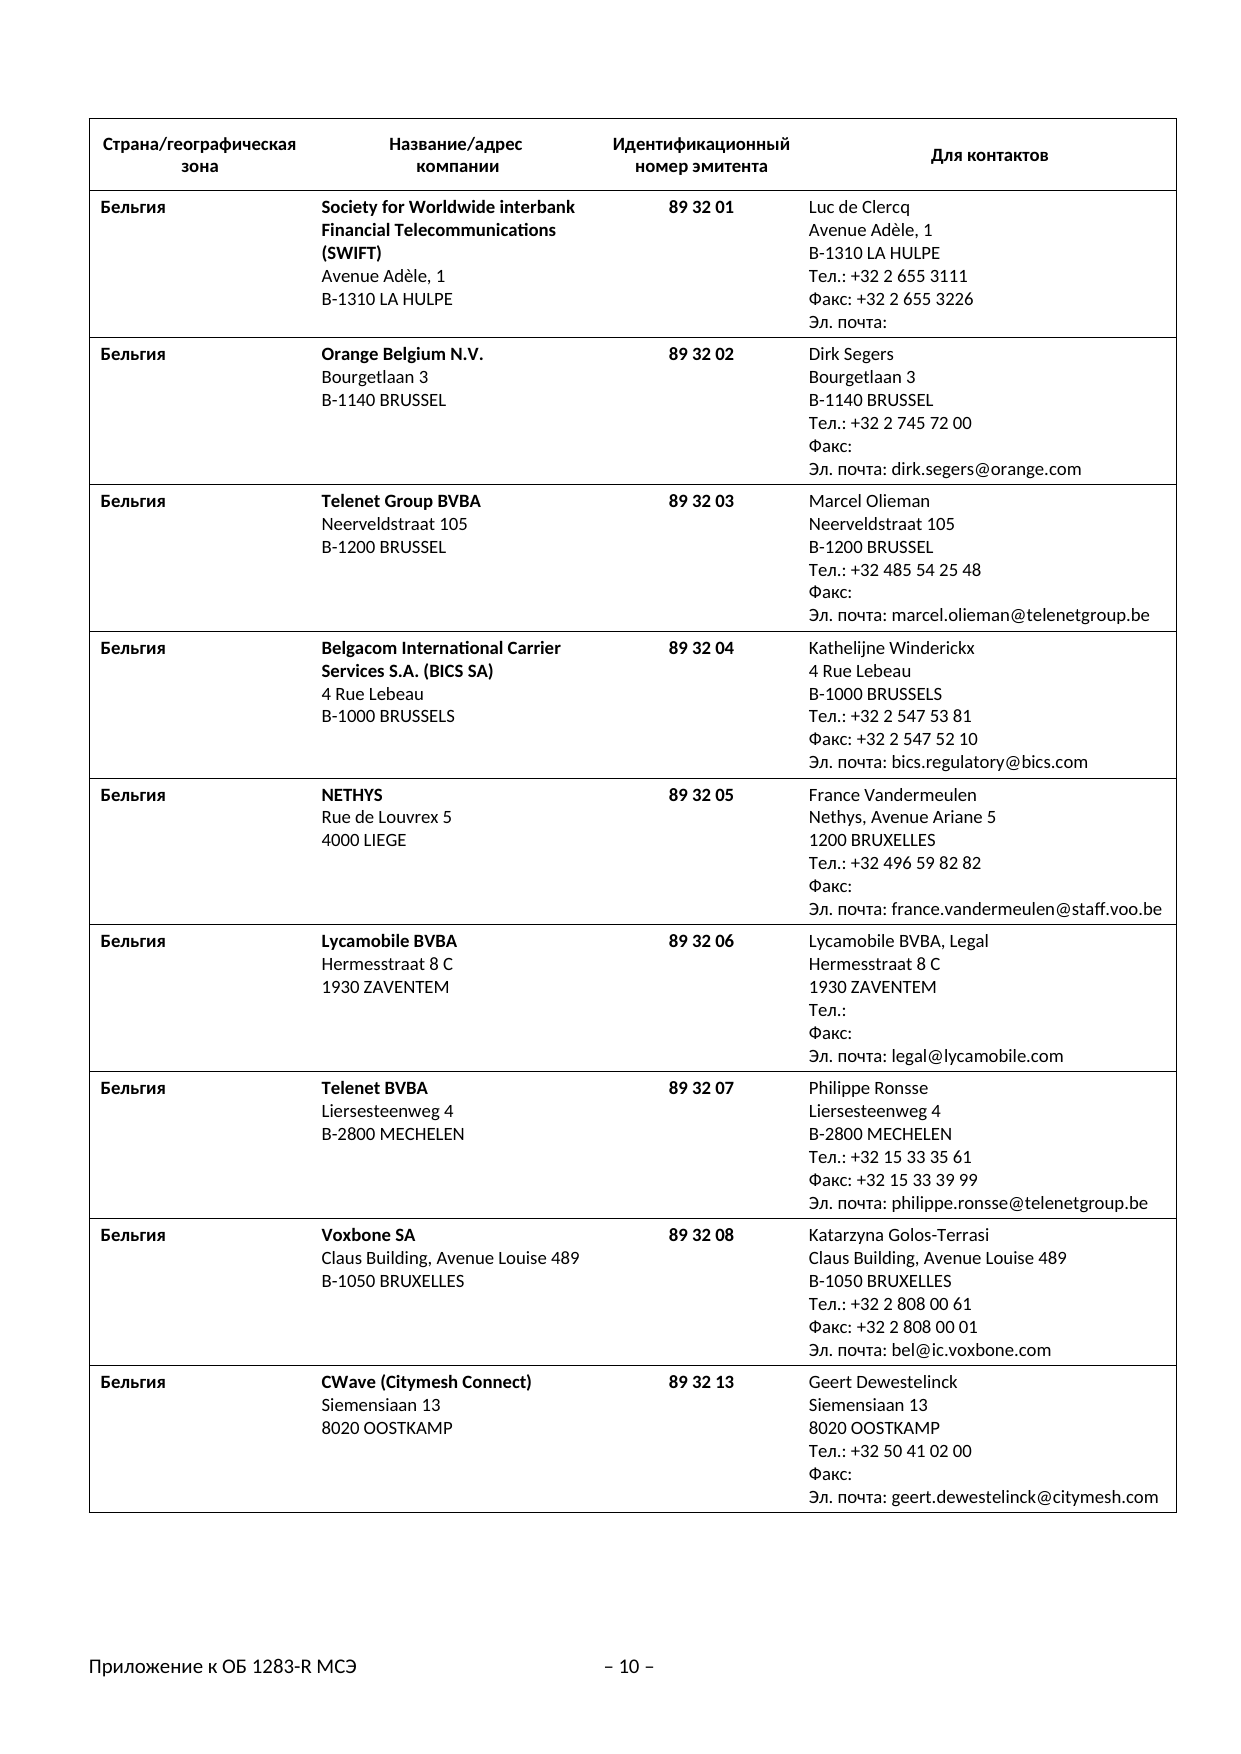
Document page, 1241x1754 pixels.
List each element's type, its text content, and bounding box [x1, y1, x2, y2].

table_cell Бельгия [90, 632, 310, 777]
table_header Идентификационный номер эмитента [605, 119, 797, 190]
table_cell Belgacom International Carrier Services S.A. (BICS SA) 4 Rue Lebeau B-1000 BRUSSELS [310, 632, 605, 777]
table_cell Orange Belgium N.V. Bourgetlaan 3 B-1140 BRUSSEL [310, 338, 605, 484]
table_cell 89 32 06 [605, 925, 797, 1071]
table_cell Бельгия [90, 191, 310, 337]
table_header Название/адрес компании [310, 119, 605, 190]
table_cell Voxbone SA Claus Building, Avenue Louise 489 B-1050 BRUXELLES [310, 1219, 605, 1365]
table_cell Бельгия [90, 925, 310, 1071]
table_cell Бельгия [90, 1366, 310, 1512]
table_cell CWave (Citymesh Connect) Siemensiaan 13 8020 OOSTKAMP [310, 1366, 605, 1512]
table_cell 89 32 07 [605, 1072, 797, 1218]
table_cell Telenet BVBA Liersesteenweg 4 B-2800 MECHELEN [310, 1072, 605, 1218]
table_cell 89 32 02 [605, 338, 797, 484]
table_cell 89 32 01 [605, 191, 797, 337]
table_cell Бельгия [90, 779, 310, 924]
table_cell 89 32 08 [605, 1219, 797, 1365]
table_cell France Vandermeulen Nethys, Avenue Ariane 5 1200 BRUXELLES Тел.: +32 496 59 82 82 Факс: Эл. почта: france.vandermeulen@staff.voo.be [798, 779, 1176, 924]
table_cell Geert Dewestelinck Siemensiaan 13 8020 OOSTKAMP Тел.: +32 50 41 02 00 Факс: Эл. почта: geert.dewestelinck@citymesh.com [798, 1366, 1176, 1512]
table_cell Lycamobile BVBA Hermesstraat 8 C 1930 ZAVENTEM [310, 925, 605, 1071]
table_cell Luc de Clercq Avenue Adèle, 1 B-1310 LA HULPE Тел.: +32 2 655 3111 Факс: +32 2 655 3226 Эл. почта: [798, 191, 1176, 337]
table_cell Lycamobile BVBA, Legal Hermesstraat 8 C 1930 ZAVENTEM Тел.: Факс: Эл. почта: legal@lycamobile.com [798, 925, 1176, 1071]
table_cell NETHYS Rue de Louvrex 5 4000 LIEGE [310, 779, 605, 924]
table_cell Society for Worldwide interbank Financial Telecommunications (SWIFT) Avenue Adèle, 1 B-1310 LA HULPE [310, 191, 605, 337]
table_cell Бельгия [90, 338, 310, 484]
table_cell 89 32 13 [605, 1366, 797, 1512]
table_header Страна/географическая зона [90, 119, 310, 190]
table_cell Бельгия [90, 1219, 310, 1365]
table_header Для контактов [798, 119, 1176, 190]
table_cell Kathelijne Winderickx 4 Rue Lebeau B-1000 BRUSSELS Тел.: +32 2 547 53 81 Факс: +32 2 547 52 10 Эл. почта: bics.regulatory@bics.com [798, 632, 1176, 777]
table_cell 89 32 03 [605, 485, 797, 631]
table_cell 89 32 04 [605, 632, 797, 777]
table_cell Katarzyna Golos-Terrasi Claus Building, Avenue Louise 489 B-1050 BRUXELLES Тел.: +32 2 808 00 61 Факс: +32 2 808 00 01 Эл. почта: bel@ic.voxbone.com [798, 1219, 1176, 1365]
table_cell Philippe Ronsse Liersesteenweg 4 B-2800 MECHELEN Тел.: +32 15 33 35 61 Факс: +32 15 33 39 99 Эл. почта: philippe.ronsse@telenetgroup.be [798, 1072, 1176, 1218]
table_cell Dirk Segers Bourgetlaan 3 B-1140 BRUSSEL Тел.: +32 2 745 72 00 Факс: Эл. почта: dirk.segers@orange.com [798, 338, 1176, 484]
table_cell 89 32 05 [605, 779, 797, 924]
table_cell Marcel Olieman Neerveldstraat 105 B-1200 BRUSSEL Тел.: +32 485 54 25 48 Факс: Эл. почта: marcel.olieman@telenetgroup.be [798, 485, 1176, 631]
table_cell Бельгия [90, 1072, 310, 1218]
table_cell Бельгия [90, 485, 310, 631]
table_cell Telenet Group BVBA Neerveldstraat 105 B-1200 BRUSSEL [310, 485, 605, 631]
